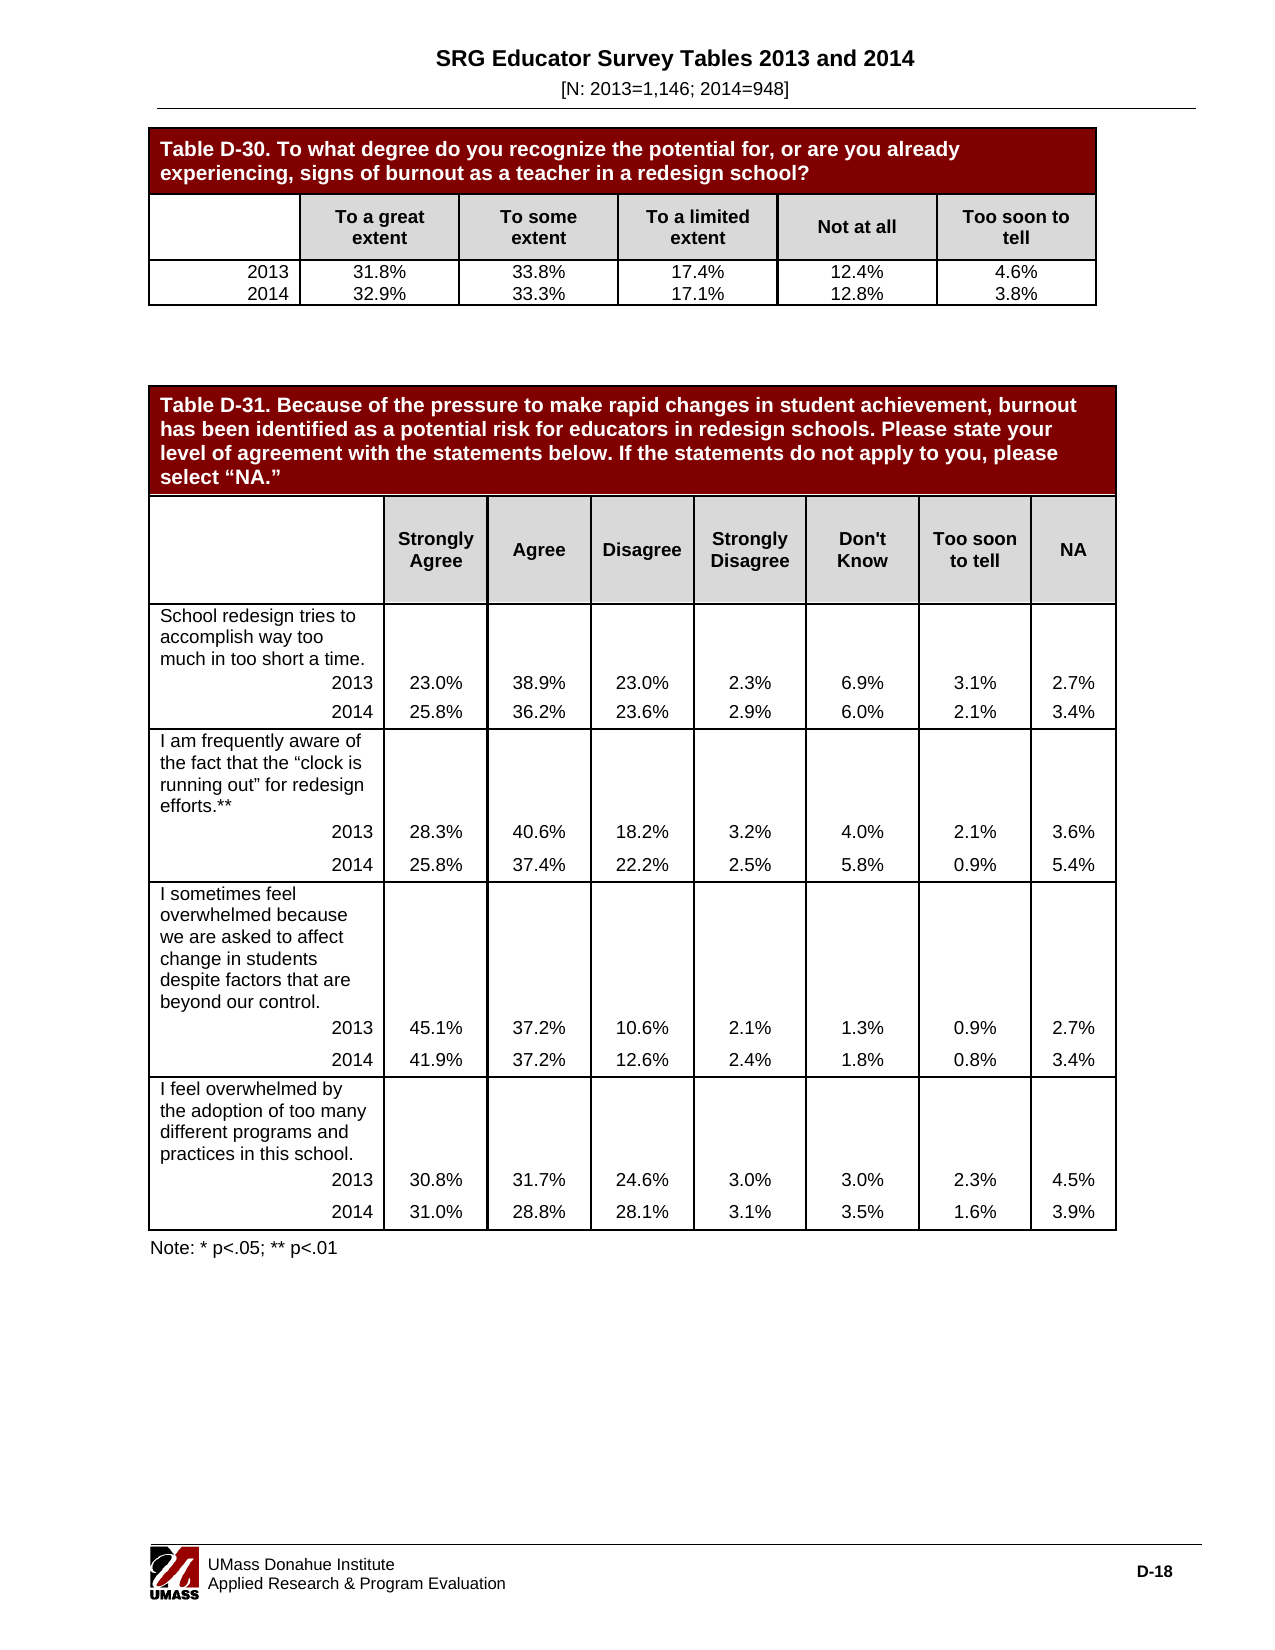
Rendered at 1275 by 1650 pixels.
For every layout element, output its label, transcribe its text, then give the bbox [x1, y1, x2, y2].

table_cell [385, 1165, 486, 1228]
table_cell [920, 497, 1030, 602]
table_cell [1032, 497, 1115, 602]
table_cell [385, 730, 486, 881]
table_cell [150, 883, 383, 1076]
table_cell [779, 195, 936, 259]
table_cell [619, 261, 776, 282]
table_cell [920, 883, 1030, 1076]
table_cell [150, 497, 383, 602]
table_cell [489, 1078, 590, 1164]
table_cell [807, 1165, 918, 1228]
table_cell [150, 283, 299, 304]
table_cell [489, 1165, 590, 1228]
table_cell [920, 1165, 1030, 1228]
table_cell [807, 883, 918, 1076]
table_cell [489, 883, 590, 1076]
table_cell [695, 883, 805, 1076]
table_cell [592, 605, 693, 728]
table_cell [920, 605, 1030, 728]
picture [149, 1545, 200, 1601]
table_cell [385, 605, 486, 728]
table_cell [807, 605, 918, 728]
text Note: * p<.05; ** p<.01 [150, 1237, 1200, 1258]
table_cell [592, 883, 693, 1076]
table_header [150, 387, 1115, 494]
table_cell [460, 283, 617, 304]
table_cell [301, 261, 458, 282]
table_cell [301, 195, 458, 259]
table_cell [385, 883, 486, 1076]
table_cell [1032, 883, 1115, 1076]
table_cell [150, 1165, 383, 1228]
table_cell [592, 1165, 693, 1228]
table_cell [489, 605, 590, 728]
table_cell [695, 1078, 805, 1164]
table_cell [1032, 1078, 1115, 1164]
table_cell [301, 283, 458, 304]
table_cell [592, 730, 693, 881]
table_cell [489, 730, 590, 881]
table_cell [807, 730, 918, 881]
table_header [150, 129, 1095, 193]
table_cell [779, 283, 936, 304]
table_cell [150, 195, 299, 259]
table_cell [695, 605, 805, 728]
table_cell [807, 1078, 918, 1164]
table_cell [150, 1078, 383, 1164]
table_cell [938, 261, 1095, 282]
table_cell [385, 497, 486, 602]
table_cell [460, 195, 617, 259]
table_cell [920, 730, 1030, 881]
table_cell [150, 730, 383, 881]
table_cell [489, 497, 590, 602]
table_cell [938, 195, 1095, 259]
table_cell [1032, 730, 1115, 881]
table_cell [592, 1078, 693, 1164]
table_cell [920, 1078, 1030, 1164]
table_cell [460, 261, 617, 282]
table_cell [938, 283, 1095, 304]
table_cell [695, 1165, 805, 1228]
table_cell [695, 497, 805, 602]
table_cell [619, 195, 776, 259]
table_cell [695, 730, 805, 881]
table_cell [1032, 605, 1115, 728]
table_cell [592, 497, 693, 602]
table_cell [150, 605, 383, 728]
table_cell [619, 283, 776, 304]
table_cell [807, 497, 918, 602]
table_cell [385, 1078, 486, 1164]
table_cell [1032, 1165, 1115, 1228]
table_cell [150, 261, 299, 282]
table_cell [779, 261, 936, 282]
